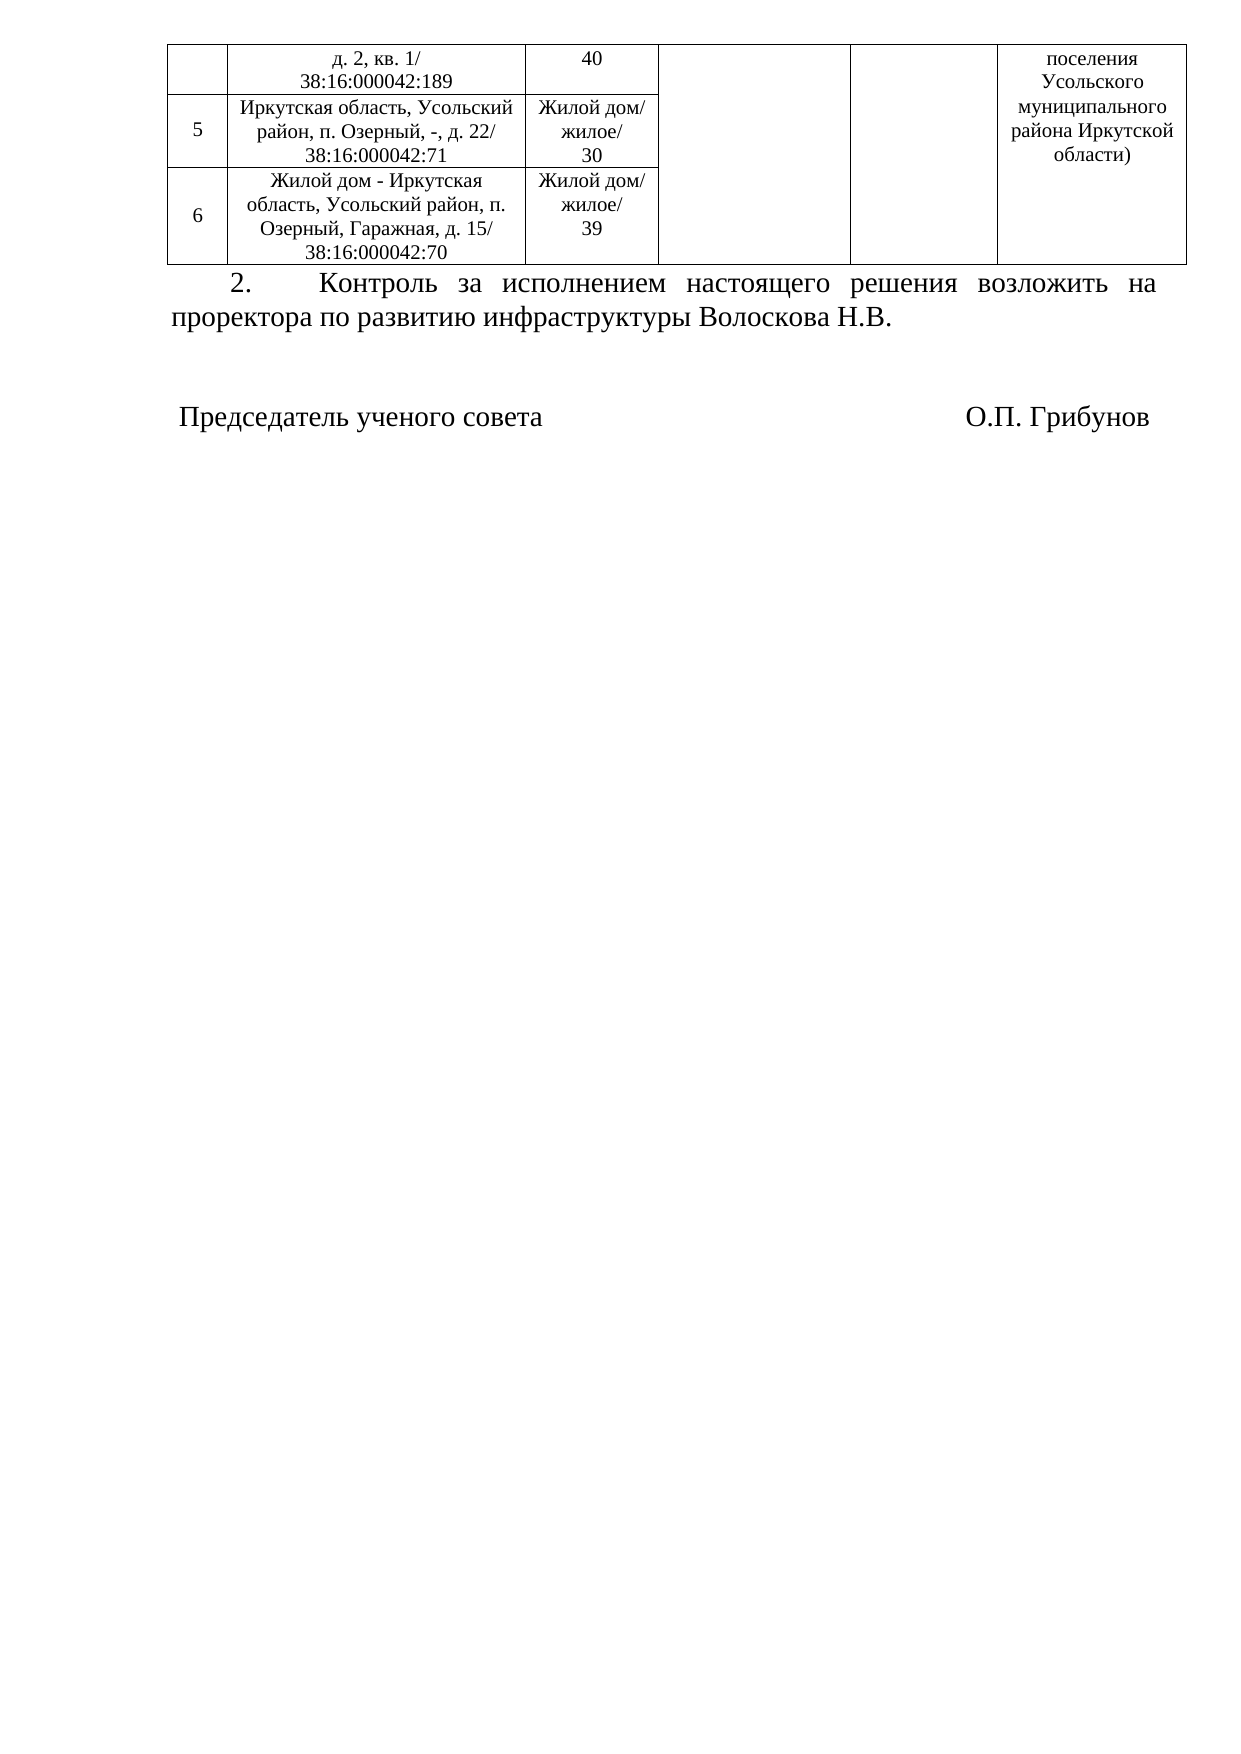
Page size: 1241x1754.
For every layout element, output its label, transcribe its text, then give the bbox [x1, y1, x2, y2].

table_cell Жилой дом/ жилое/ 39 [526, 168, 658, 264]
table_cell Жилой дом - Иркутская область, Усольский район, п. Озерный, Гаражная, д. 15/ 38:16:000042:70 [228, 168, 525, 264]
text 2. Контроль за исполнением настоящего решения возложить на проректора по развитию инфраструктуры Волоскова Н.В. [171, 265, 1157, 332]
text Председатель ученого совета О.П. Грибунов [171, 399, 1157, 433]
table_cell 6 [168, 168, 227, 264]
table_cell 5 [168, 95, 227, 167]
table_cell 4 [168, 45, 227, 93]
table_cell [228, 45, 525, 93]
table_cell Жилой дом/ жилое/ 30 [526, 95, 658, 167]
table_cell Квартира/ жилое/ 40 [526, 45, 658, 93]
table_cell Иркутская область, Усольский район, п. Озерный, -, д. 22/ 38:16:000042:71 [228, 95, 525, 167]
